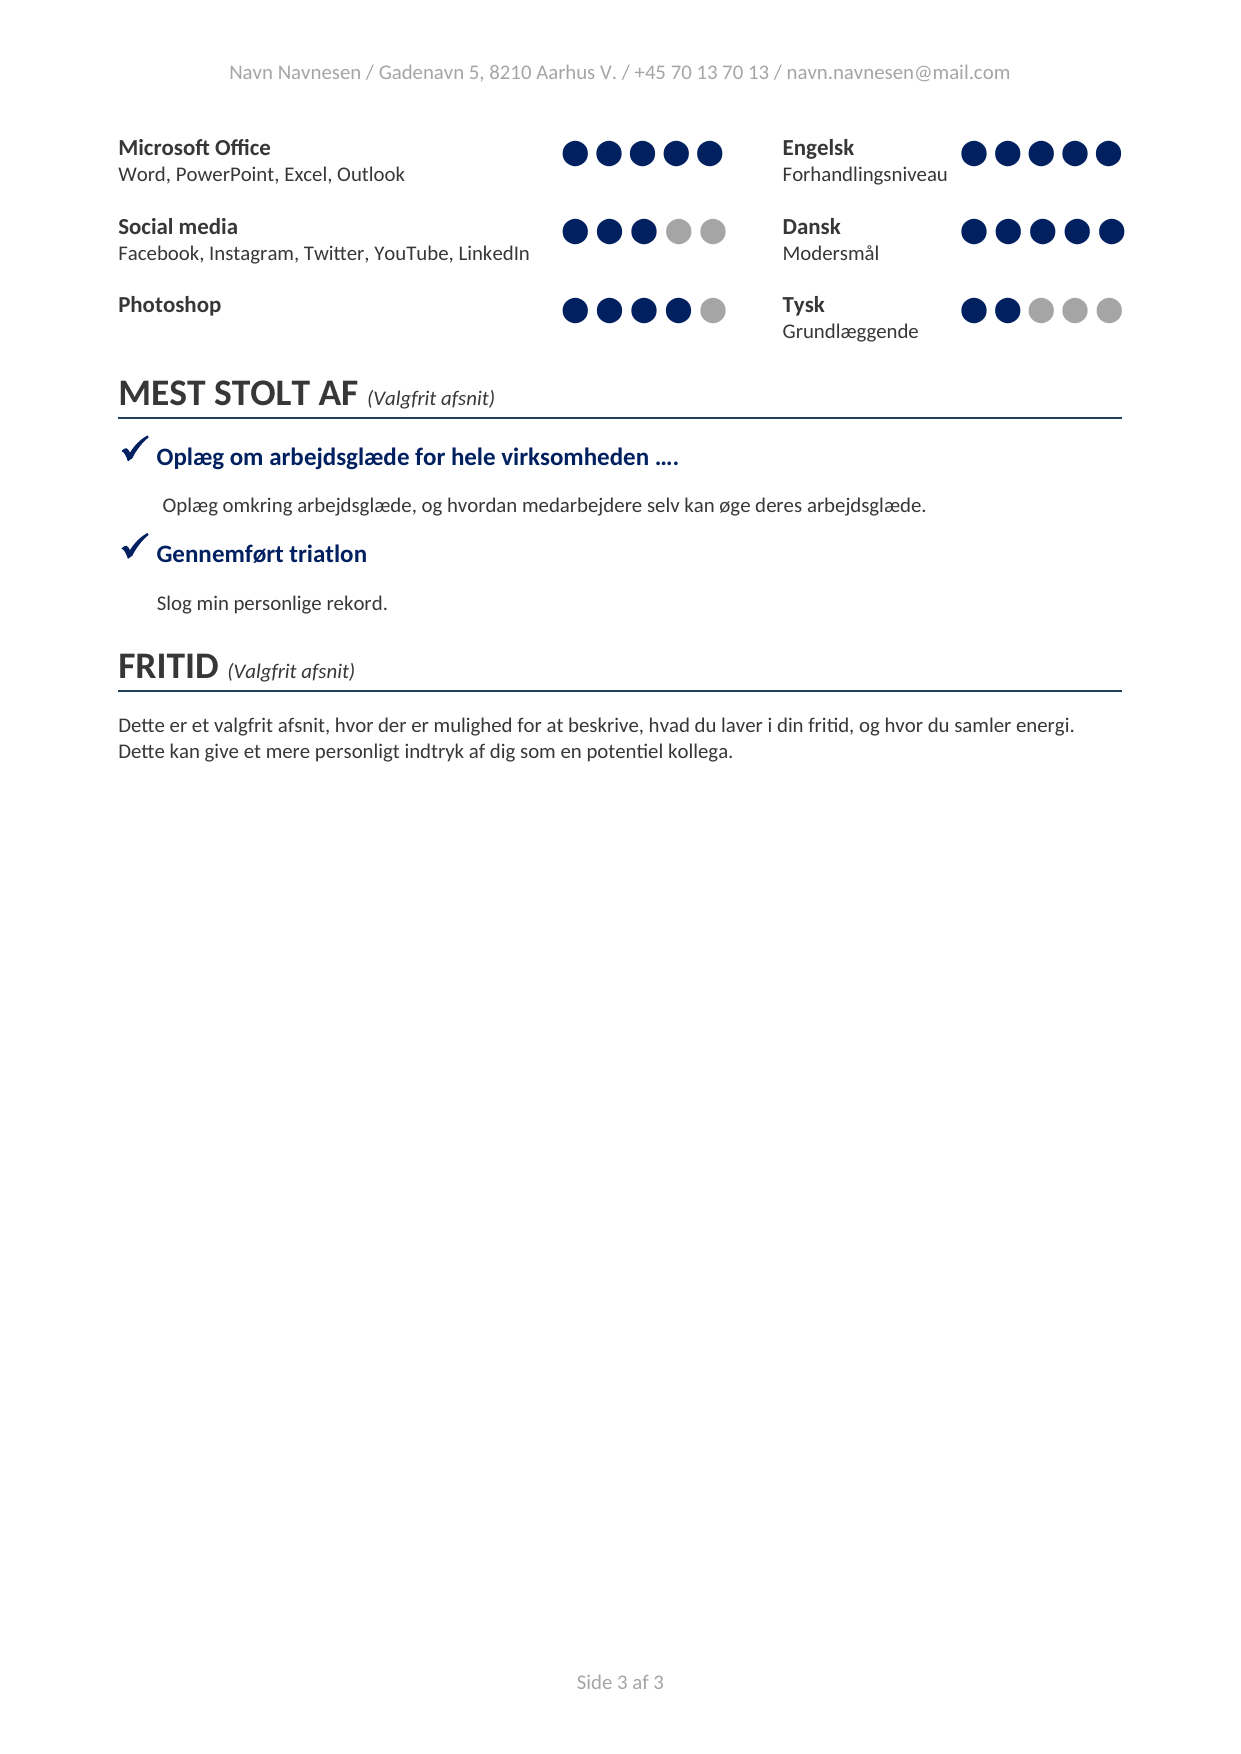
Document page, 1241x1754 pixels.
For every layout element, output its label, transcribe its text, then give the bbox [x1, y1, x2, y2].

list Gennemført triatlon [119, 537, 1122, 571]
text Oplæg omkring arbejdsglæde, og hvordan medarbejdere selv kan øge deres arbejdsglæde. [162, 492, 1122, 518]
table_header Engelsk Forhandlingsniveau [783, 109, 960, 187]
table_cell ⬤ ⬤ ⬤ ⬤ ⬤ [561, 187, 782, 265]
table_cell ⬤ ⬤ ⬤ ⬤ ⬤ [960, 187, 1152, 265]
text Dette er et valgfrit afsnit, hvor der er mulighed for at beskrive, hvad du laver i din fritid, og hvor du samler energi. Dette kan give et mere personligt indtryk af dig som en potentiel kollega. [118, 713, 1122, 763]
table_cell Dansk Modersmål [783, 187, 960, 265]
table_header ⬤ ⬤ ⬤ ⬤ ⬤ [561, 109, 782, 187]
table_cell ⬤ ⬤ ⬤ ⬤ ⬤ [561, 265, 782, 344]
table_cell Social media Facebook, Instagram, Twitter, YouTube, LinkedIn [118, 187, 561, 265]
table_cell Photoshop [118, 265, 561, 344]
table_header ⬤ ⬤ ⬤ ⬤ ⬤ [960, 109, 1152, 187]
text Slog min personlige rekord. [157, 590, 1122, 615]
list Oplæg om arbejdsglæde for hele virksomheden …. [119, 439, 1133, 473]
table_header Microsoft Office Word, PowerPoint, Excel, Outlook [118, 109, 561, 187]
text MEST STOLT AF (Valgfrit afsnit) [118, 369, 1122, 417]
table_cell Tysk Grundlæggende [783, 265, 960, 344]
text FRITID (Valgfrit afsnit) [118, 642, 1122, 690]
table_cell ⬤ ⬤ ⬤ ⬤ ⬤ [960, 265, 1152, 344]
